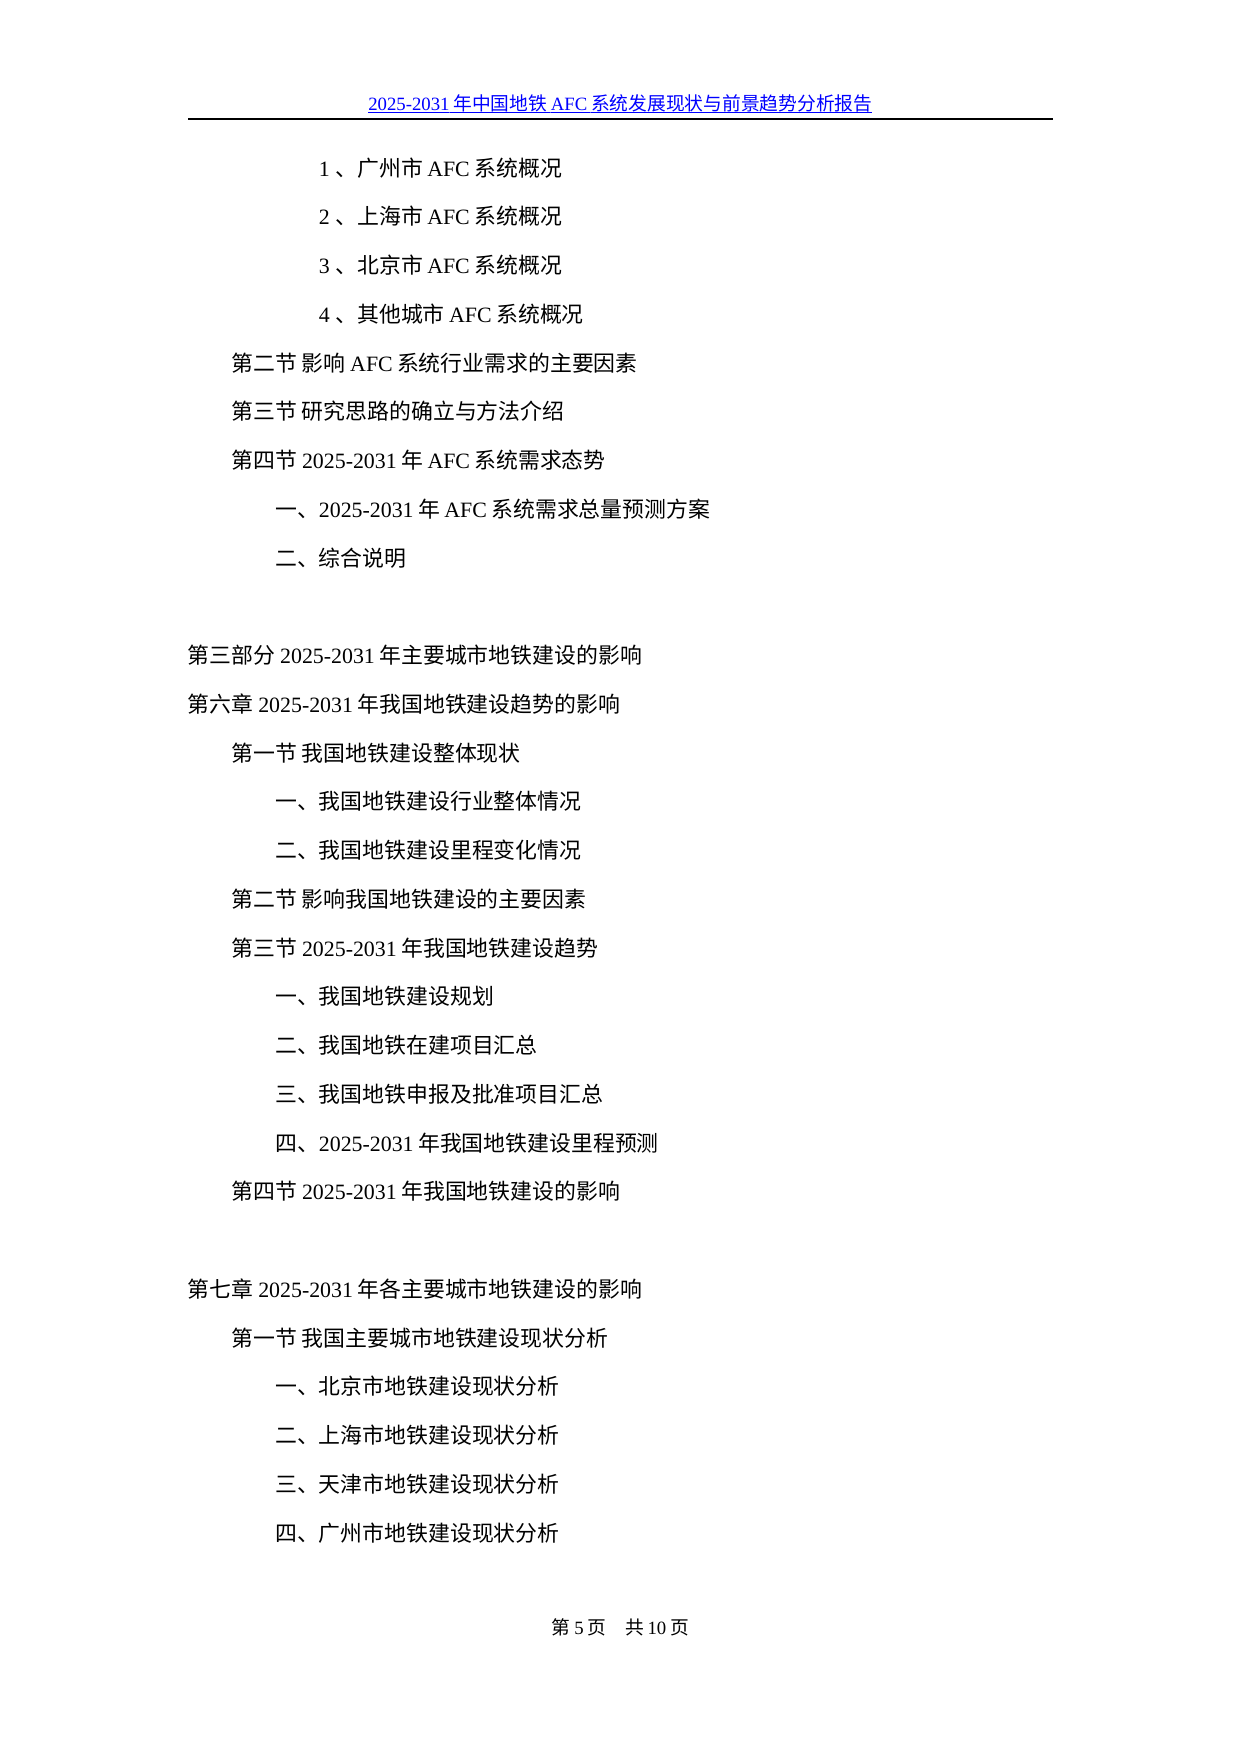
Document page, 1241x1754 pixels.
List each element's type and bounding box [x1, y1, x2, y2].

text [187, 150, 1053, 1548]
